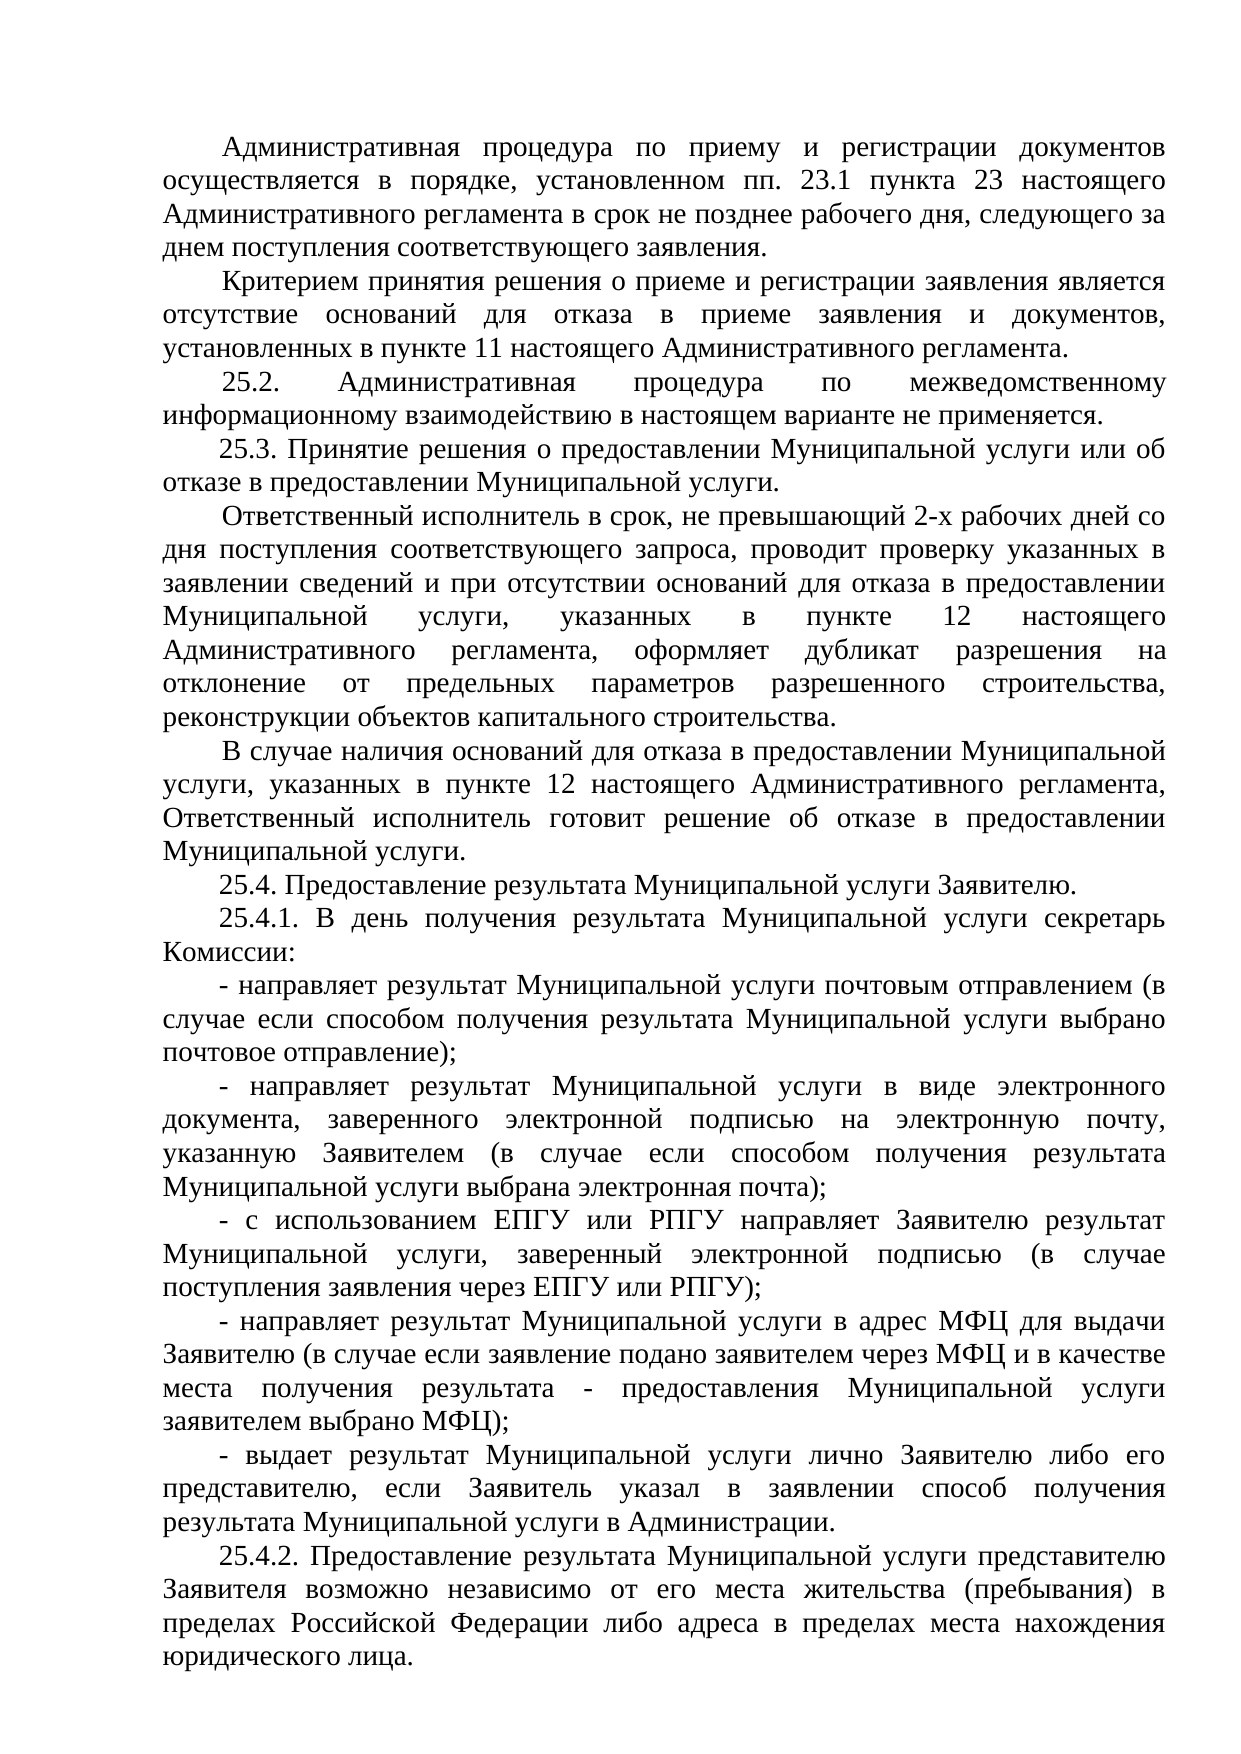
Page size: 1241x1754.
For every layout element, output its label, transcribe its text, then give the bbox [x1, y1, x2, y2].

text 25.4.1. В день получения результата Муниципальной услуги секретарь Комиссии: [162, 900, 1167, 967]
text В случае наличия оснований для отказа в предоставлении Муниципальной услуги, указанных в пункте 12 настоящего Административного регламента, Ответственный исполнитель готовит решение об отказе в предоставлении Муниципальной услуги. [162, 733, 1167, 867]
text 25.3. Принятие решения о предоставлении Муниципальной услуги или об отказе в предоставлении Муниципальной услуги. [162, 431, 1167, 498]
text - направляет результат Муниципальной услуги в виде электронного документа, заверенного электронной подписью на электронную почту, указанную Заявителем (в случае если способом получения результата Муниципальной услуги выбрана электронная почта); [162, 1068, 1167, 1202]
text - с использованием ЕПГУ или РПГУ направляет Заявителю результат Муниципальной услуги, заверенный электронной подписью (в случае поступления заявления через ЕПГУ или РПГУ); [162, 1202, 1167, 1303]
text Ответственный исполнитель в срок, не превышающий 2-х рабочих дней со дня поступления соответствующего запроса, проводит проверку указанных в заявлении сведений и при отсутствии оснований для отказа в предоставлении Муниципальной услуги, указанных в пункте 12 настоящего Административного регламента, оформляет дубликат разрешения на отклонение от предельных параметров разрешенного строительства, реконструкции объектов капитального строительства. [162, 498, 1167, 733]
text 25.4. Предоставление результата Муниципальной услуги Заявителю. [162, 867, 1167, 900]
text - выдает результат Муниципальной услуги лично Заявителю либо его представителю, если Заявитель указал в заявлении способ получения результата Муниципальной услуги в Администрации. [162, 1437, 1167, 1538]
text 25.2. Административная процедура по межведомственному информационному взаимодействию в настоящем варианте не применяется. [162, 364, 1167, 431]
text 25.4.2. Предоставление результата Муниципальной услуги представителю Заявителя возможно независимо от его места жительства (пребывания) в пределах Российской Федерации либо адреса в пределах места нахождения юридического лица. [162, 1538, 1167, 1672]
text - направляет результат Муниципальной услуги в адрес МФЦ для выдачи Заявителю (в случае если заявление подано заявителем через МФЦ и в качестве места получения результата - предоставления Муниципальной услуги заявителем выбрано МФЦ); [162, 1303, 1167, 1437]
text - направляет результат Муниципальной услуги почтовым отправлением (в случае если способом получения результата Муниципальной услуги выбрано почтовое отправление); [162, 967, 1167, 1068]
text Критерием принятия решения о приеме и регистрации заявления является отсутствие оснований для отказа в приеме заявления и документов, установленных в пункте 11 настоящего Административного регламента. [162, 263, 1167, 364]
text Административная процедура по приему и регистрации документов осуществляется в порядке, установленном пп. 23.1 пункта 23 настоящего Административного регламента в срок не позднее рабочего дня, следующего за днем поступления соответствующего заявления. [162, 129, 1167, 263]
